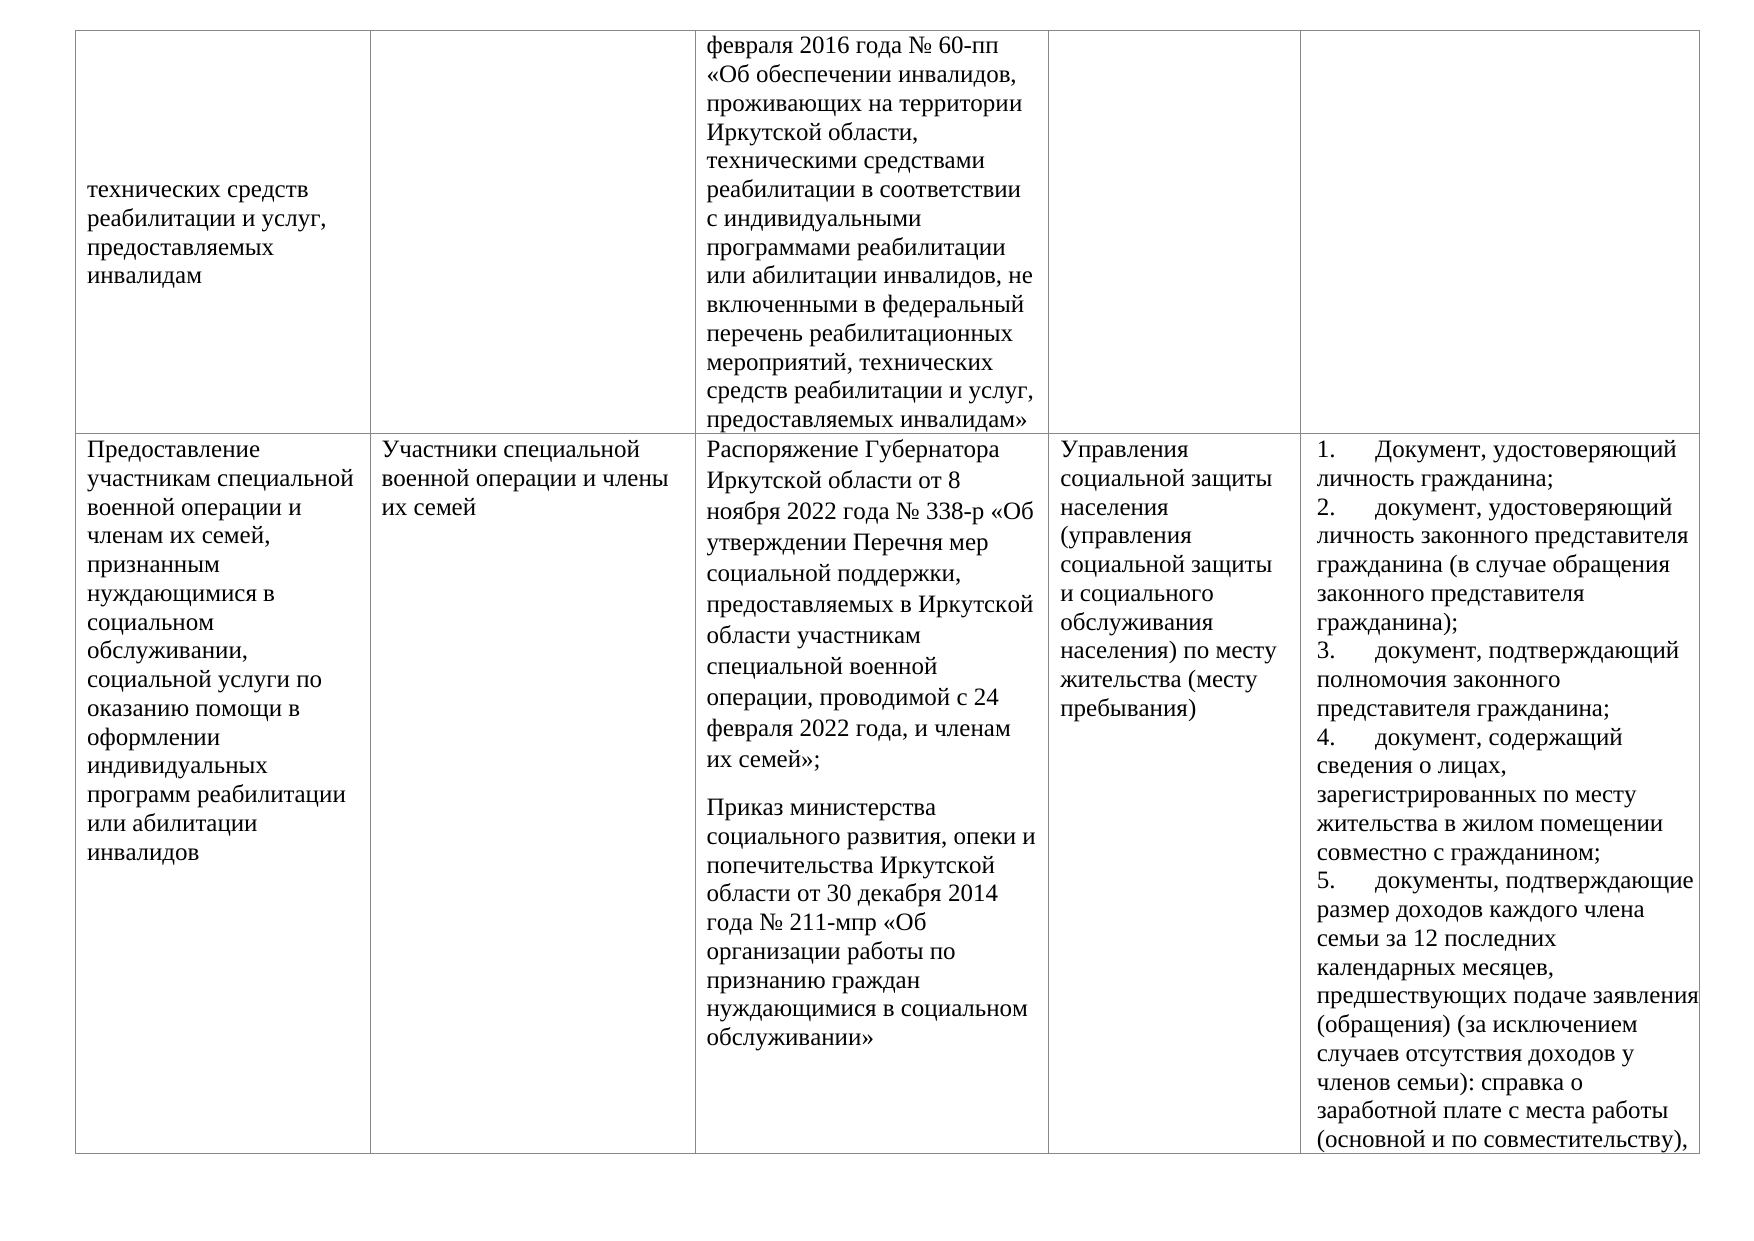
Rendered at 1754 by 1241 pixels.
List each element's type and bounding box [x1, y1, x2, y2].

table_cell [696, 434, 1048, 1153]
table_cell [1301, 434, 1699, 1153]
table_cell [76, 434, 370, 1153]
table_cell [1301, 31, 1699, 433]
table_cell [1049, 434, 1300, 1153]
table_cell [76, 31, 370, 433]
table_cell [371, 31, 695, 433]
table_cell [696, 31, 1048, 433]
table_cell [371, 434, 695, 1153]
table_cell [1049, 31, 1300, 433]
